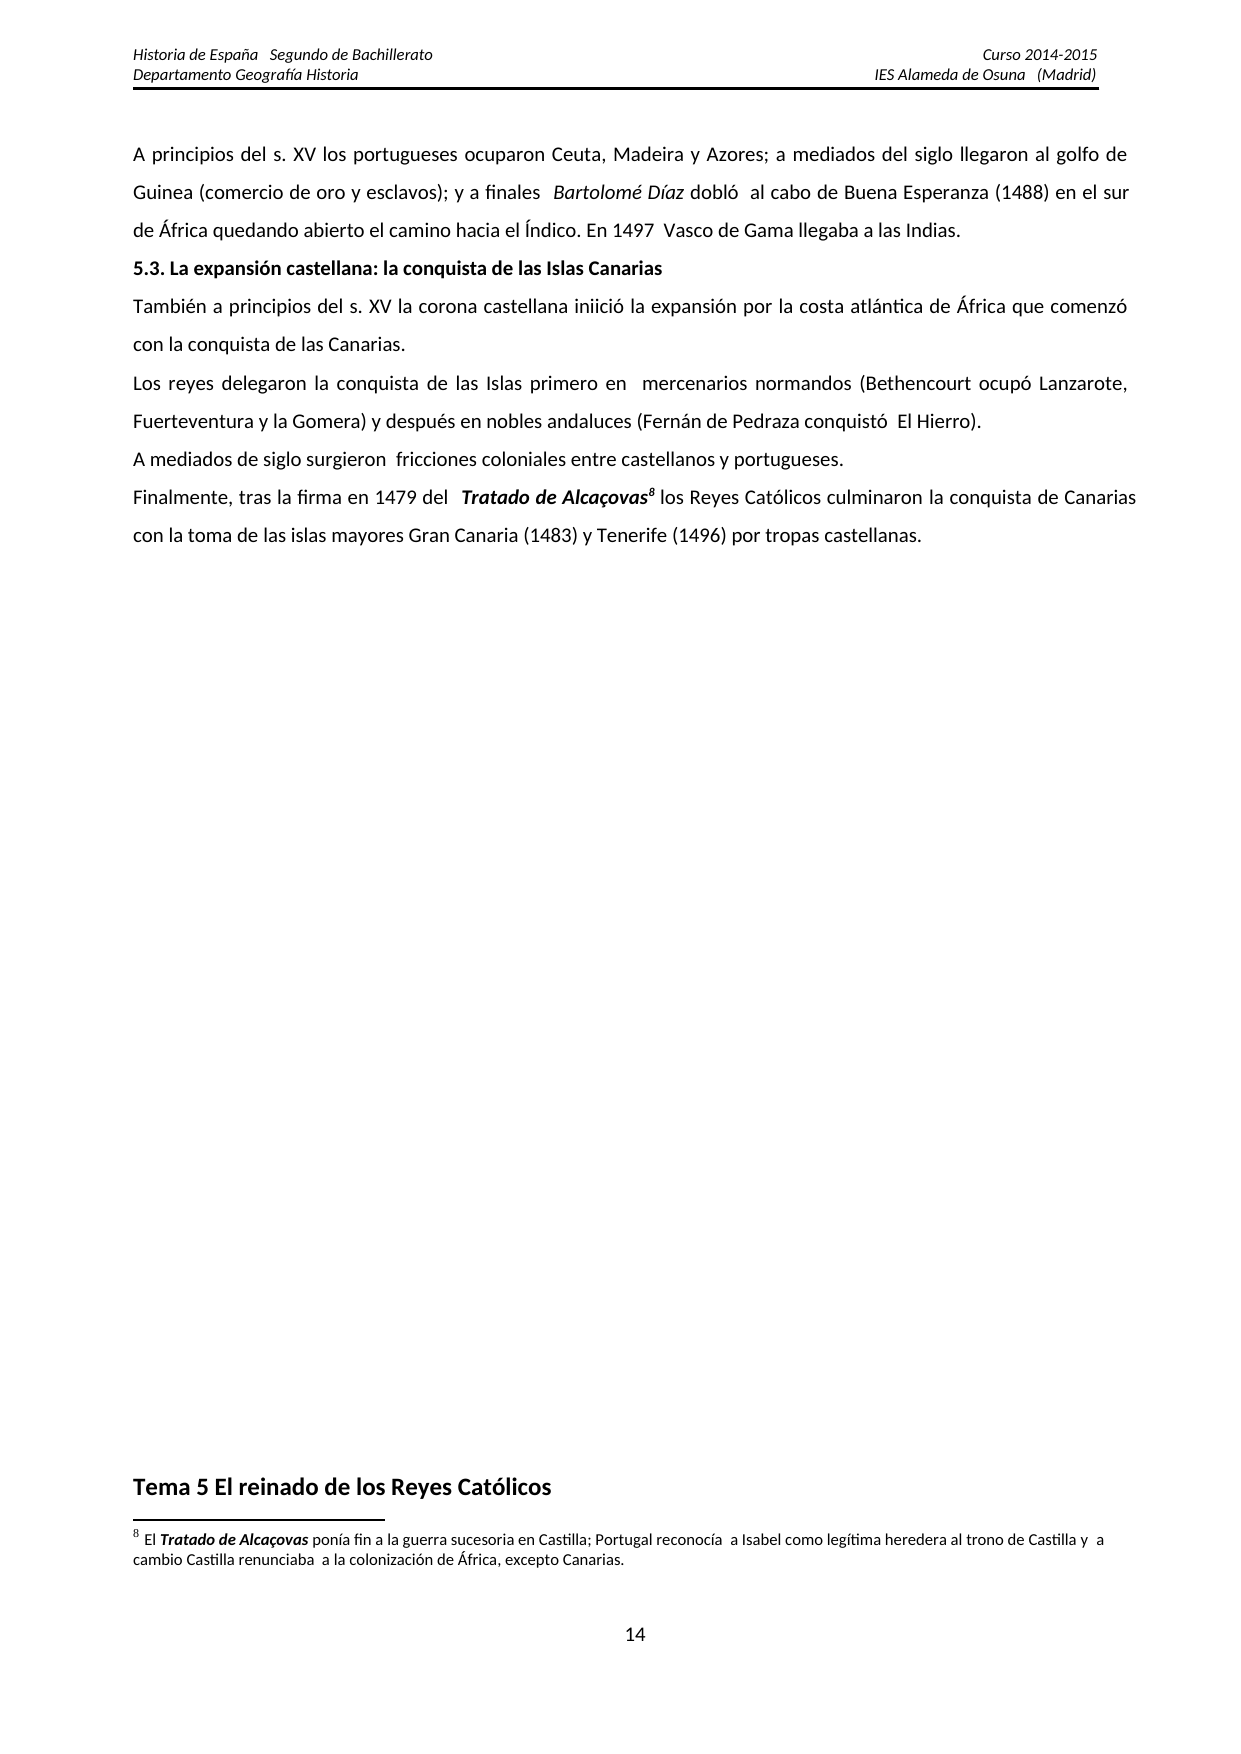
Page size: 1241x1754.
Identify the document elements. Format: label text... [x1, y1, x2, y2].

text A mediados de siglo surgieron fricciones coloniales entre castellanos y portugueses. [133, 446, 1137, 471]
text Tema 5 El reinado de los Reyes Católicos [133, 1471, 1137, 1502]
text Finalmente, tras la firma en 1479 del Tratado de Alcaçovas los Reyes Católicos culminaron la conquista de Canarias con la toma de las islas mayores Gran Canaria (1483) y Tenerife (1496) por tropas castellanas. [133, 484, 1137, 548]
text 5.3. La expansión castellana: la conquista de las Islas Canarias [133, 255, 1137, 281]
text A principios del s. XV los portugueses ocuparon Ceuta, Madeira y Azores; a mediados del siglo llegaron al golfo de Guinea (comercio de oro y esclavos); y a finales Bartolomé Díaz dobló al cabo de Buena Esperanza (1488) en el sur de África quedando abierto el camino hacia el Índico. En 1497 Vasco de Gama llegaba a las Indias. [133, 141, 1131, 243]
text También a principios del s. XV la corona castellana iniició la expansión por la costa atlántica de África que comenzó con la conquista de las Canarias. [133, 293, 1131, 357]
text Los reyes delegaron la conquista de las Islas primero en mercenarios normandos (Bethencourt ocupó Lanzarote, Fuerteventura y la Gomera) y después en nobles andaluces (Fernán de Pedraza conquistó El Hierro). [133, 370, 1131, 433]
